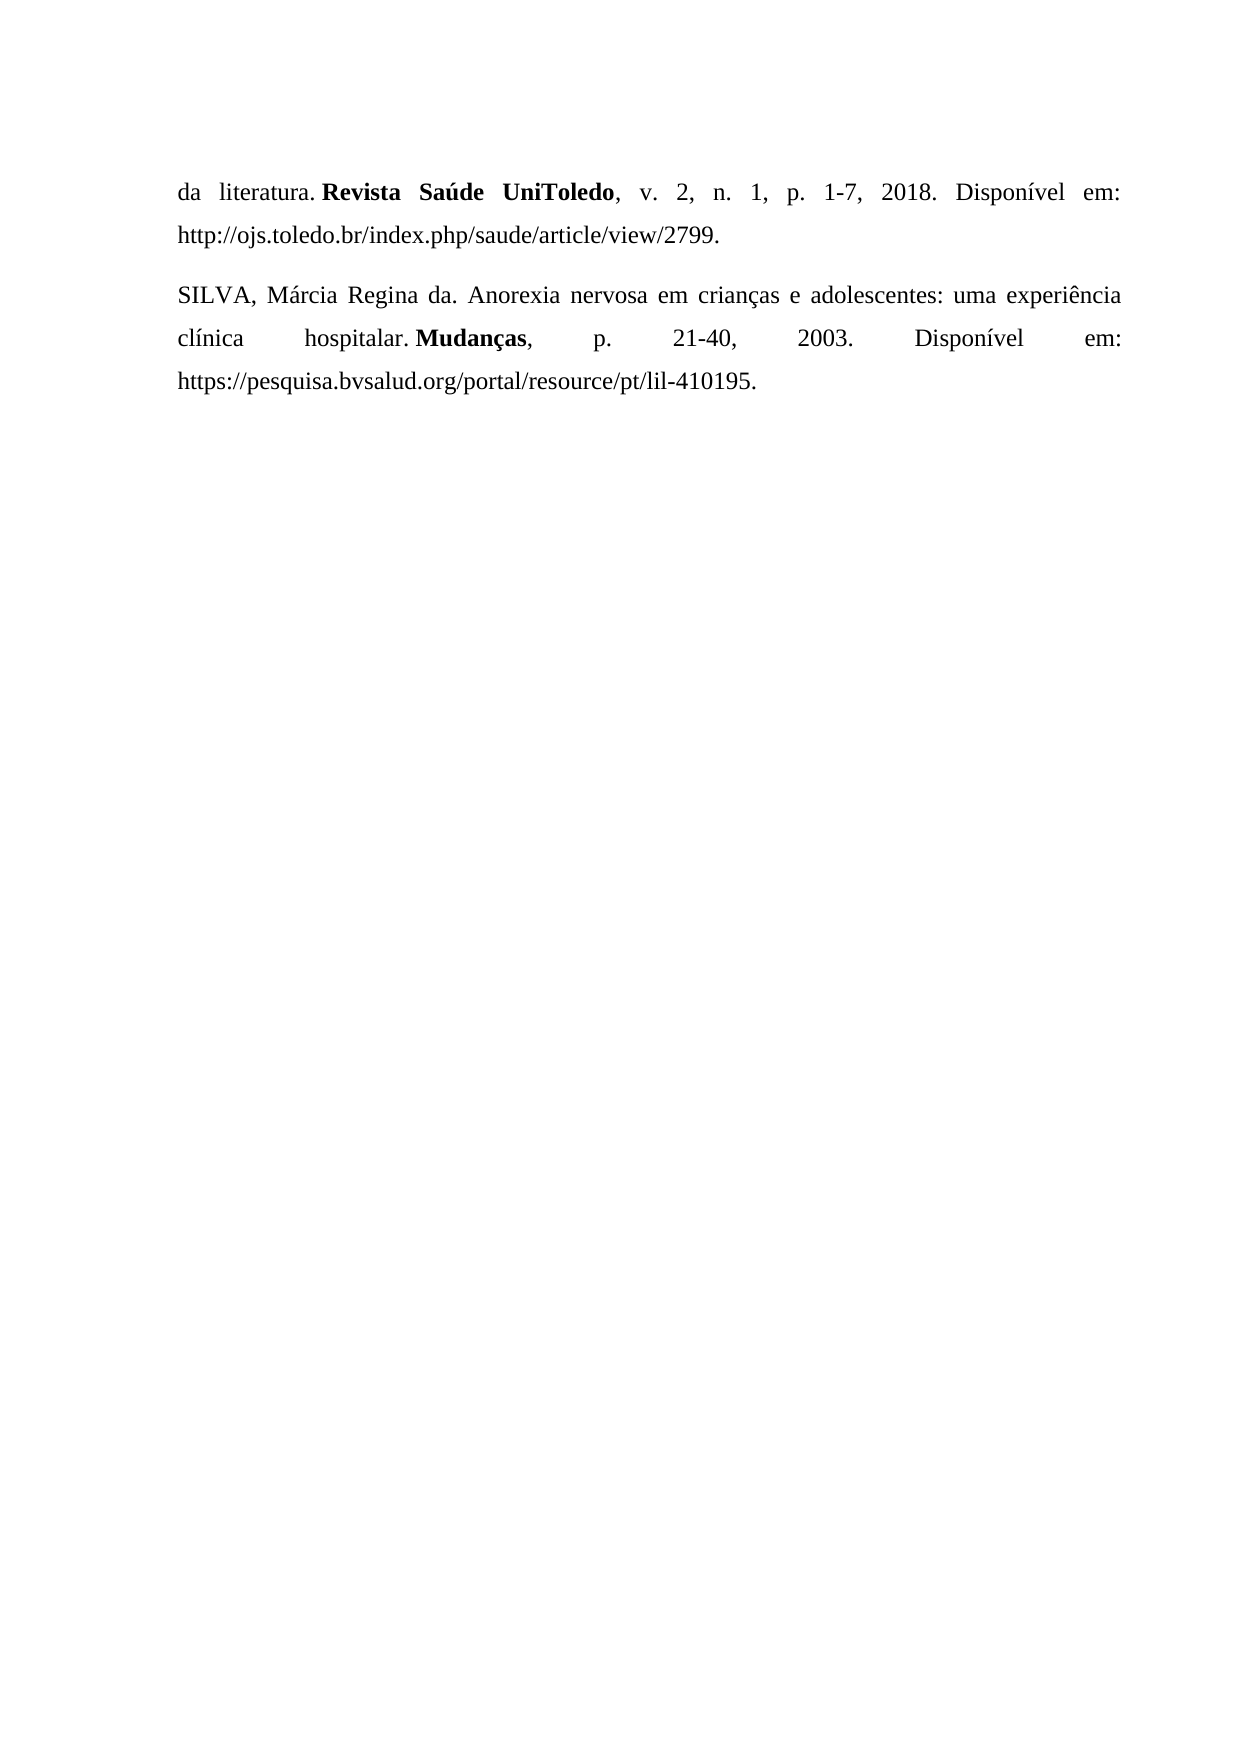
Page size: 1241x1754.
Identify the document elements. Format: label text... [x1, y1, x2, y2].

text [177, 177, 1122, 249]
text SILVA, Márcia Regina da. Anorexia nervosa em crianças e adolescentes: uma experiência clínica hospitalar. Mudanças, p. 21-40, 2003. Disponível em: https://pesquisa.bvsalud.org/portal/resource/pt/lil-410195. [177, 280, 1122, 395]
